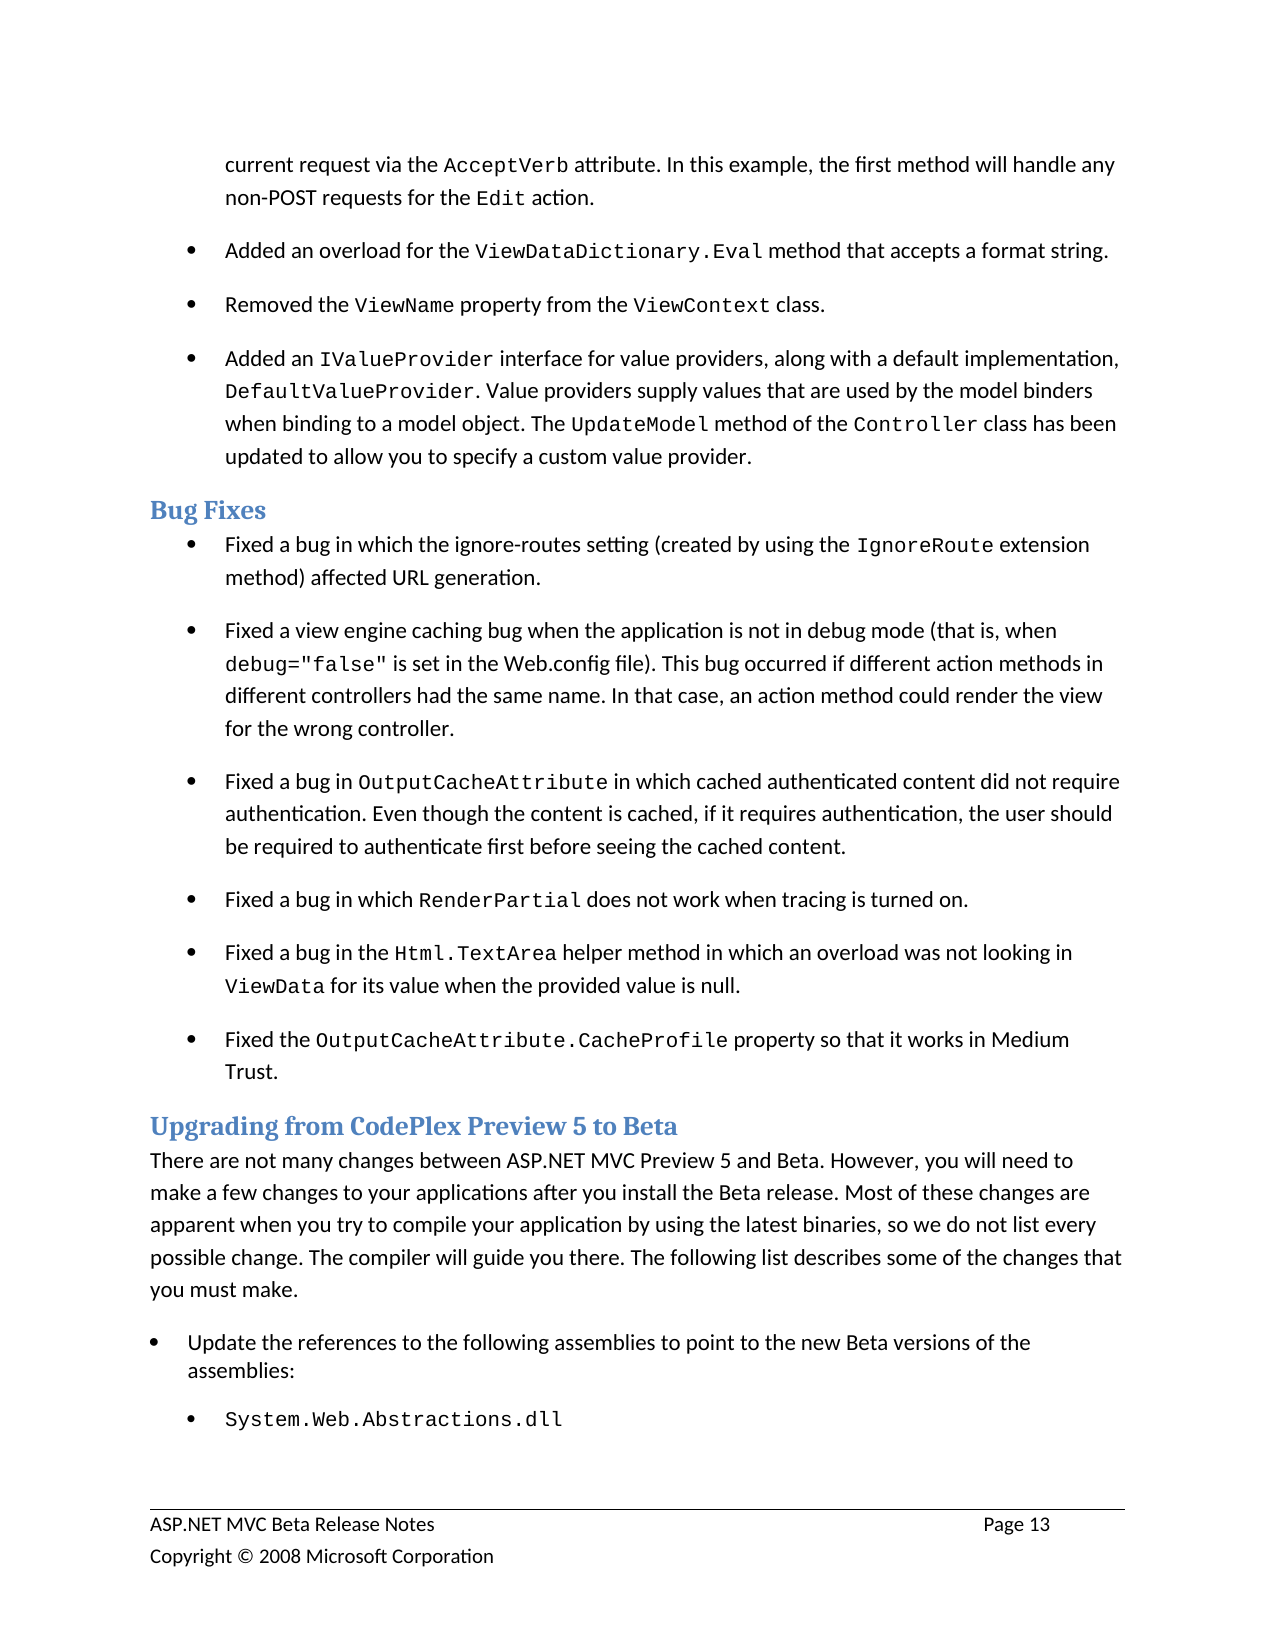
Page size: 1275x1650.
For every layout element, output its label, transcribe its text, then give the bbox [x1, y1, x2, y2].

list Update the references to the following assemblies to point to the new Beta versions of the assemblies: [150, 1328, 1125, 1384]
text There are not many changes between ASP.NET MVC Preview 5 and Beta. However, you will need to make a few changes to your applications after you install the Beta release. Most of these changes are apparent when you try to compile your application by using the latest binaries, so we do not list every possible change. The compiler will guide you there. The following list describes some of the changes that you must make. [150, 1146, 1125, 1303]
list System.Web.Abstractions.dll [187, 1405, 1125, 1432]
list Fixed a bug in which the ignore-routes setting (created by using the IgnoreRoute extension method) affected URL generation. [187, 531, 1125, 591]
subtitle Bug Fixes [150, 495, 1125, 526]
list Removed the ViewName property from the ViewContext class. [187, 290, 1125, 318]
list Fixed a bug in which RenderPartial does not work when tracing is turned on. [187, 885, 1125, 913]
list Fixed a bug in the Html.TextArea helper method in which an overload was not looking in ViewData for its value when the provided value is null. [187, 938, 1125, 1000]
list Added an IValueProvider interface for value providers, along with a default implementation, DefaultValueProvider. Value providers supply values that are used by the model binders when binding to a model object. The UpdateModel method of the Controller class has been updated to allow you to specify a custom value provider. [187, 344, 1125, 470]
list Fixed a bug in OutputCacheAttribute in which cached authenticated content did not require authentication. Even though the content is cached, if it requires authentication, the user should be required to authenticate first before seeing the cached content. [187, 767, 1125, 860]
list Fixed a view engine caching bug when the application is not in debug mode (that is, when debug="false" is set in the Web.config file). This bug occurred if different action methods in different controllers had the same name. In that case, an action method could render the view for the wrong controller. [187, 616, 1125, 742]
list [225, 150, 1125, 211]
subtitle Upgrading from CodePlex Preview 5 to Beta [150, 1111, 1125, 1142]
list Added an overload for the ViewDataDictionary.Eval method that accepts a format string. [187, 236, 1125, 265]
list Fixed the OutputCacheAttribute.CacheProfile property so that it works in Medium Trust. [187, 1025, 1125, 1086]
